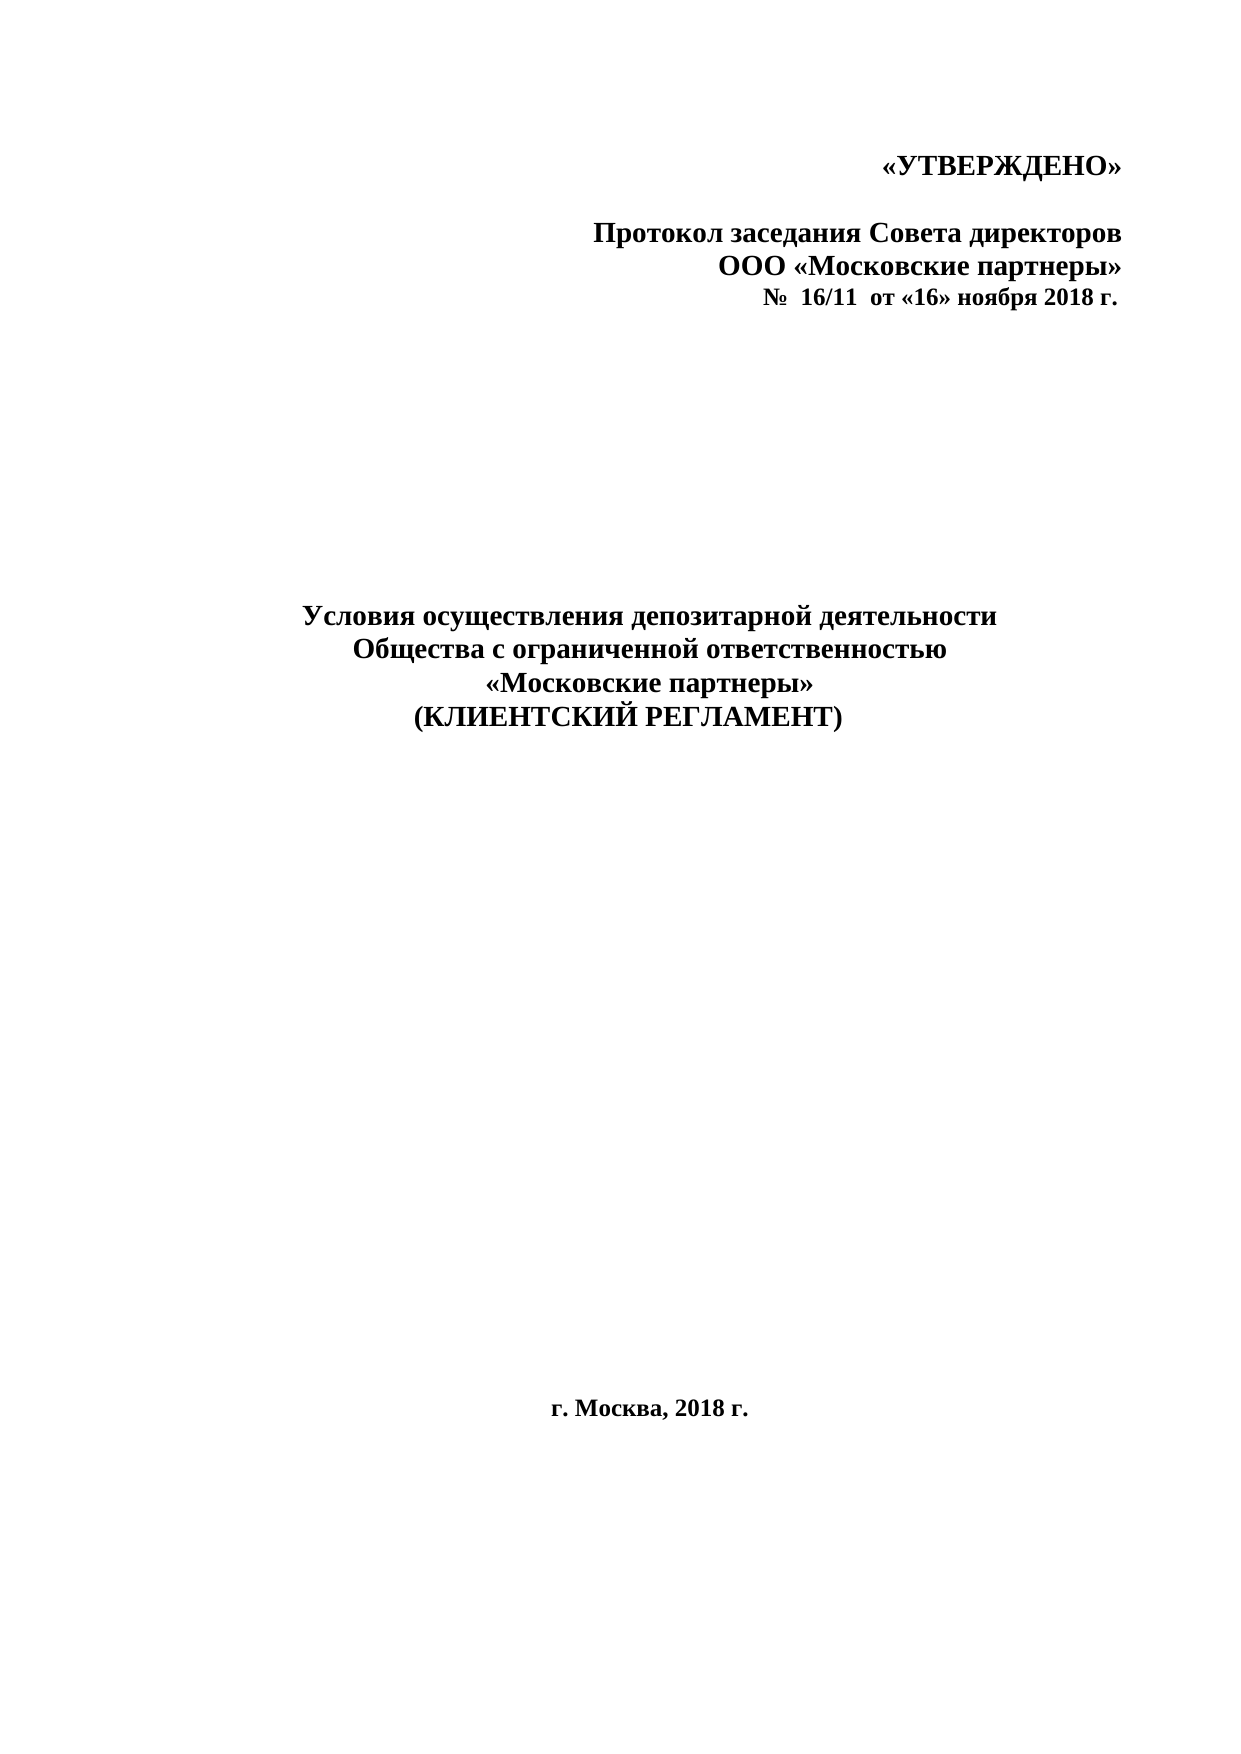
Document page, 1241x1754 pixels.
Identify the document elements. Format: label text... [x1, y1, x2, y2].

text Протокол заседания Совета директоров [177, 215, 1122, 248]
text «Московские партнеры» [177, 665, 1122, 699]
text Общества с ограниченной ответственностью [177, 632, 1122, 665]
text «УТВЕРЖДЕНО» [177, 148, 1122, 181]
text Условия осуществления депозитарной деятельности [177, 598, 1122, 632]
text № 16/11 от «16» ноября 2018 г. [177, 282, 1122, 311]
text г. Москва, 2018 г. [177, 1393, 1122, 1422]
text ООО «Московские партнеры» [177, 248, 1122, 282]
subtitle (КЛИЕНТСКИЙ РЕГЛАМЕНТ) [413, 699, 1122, 732]
